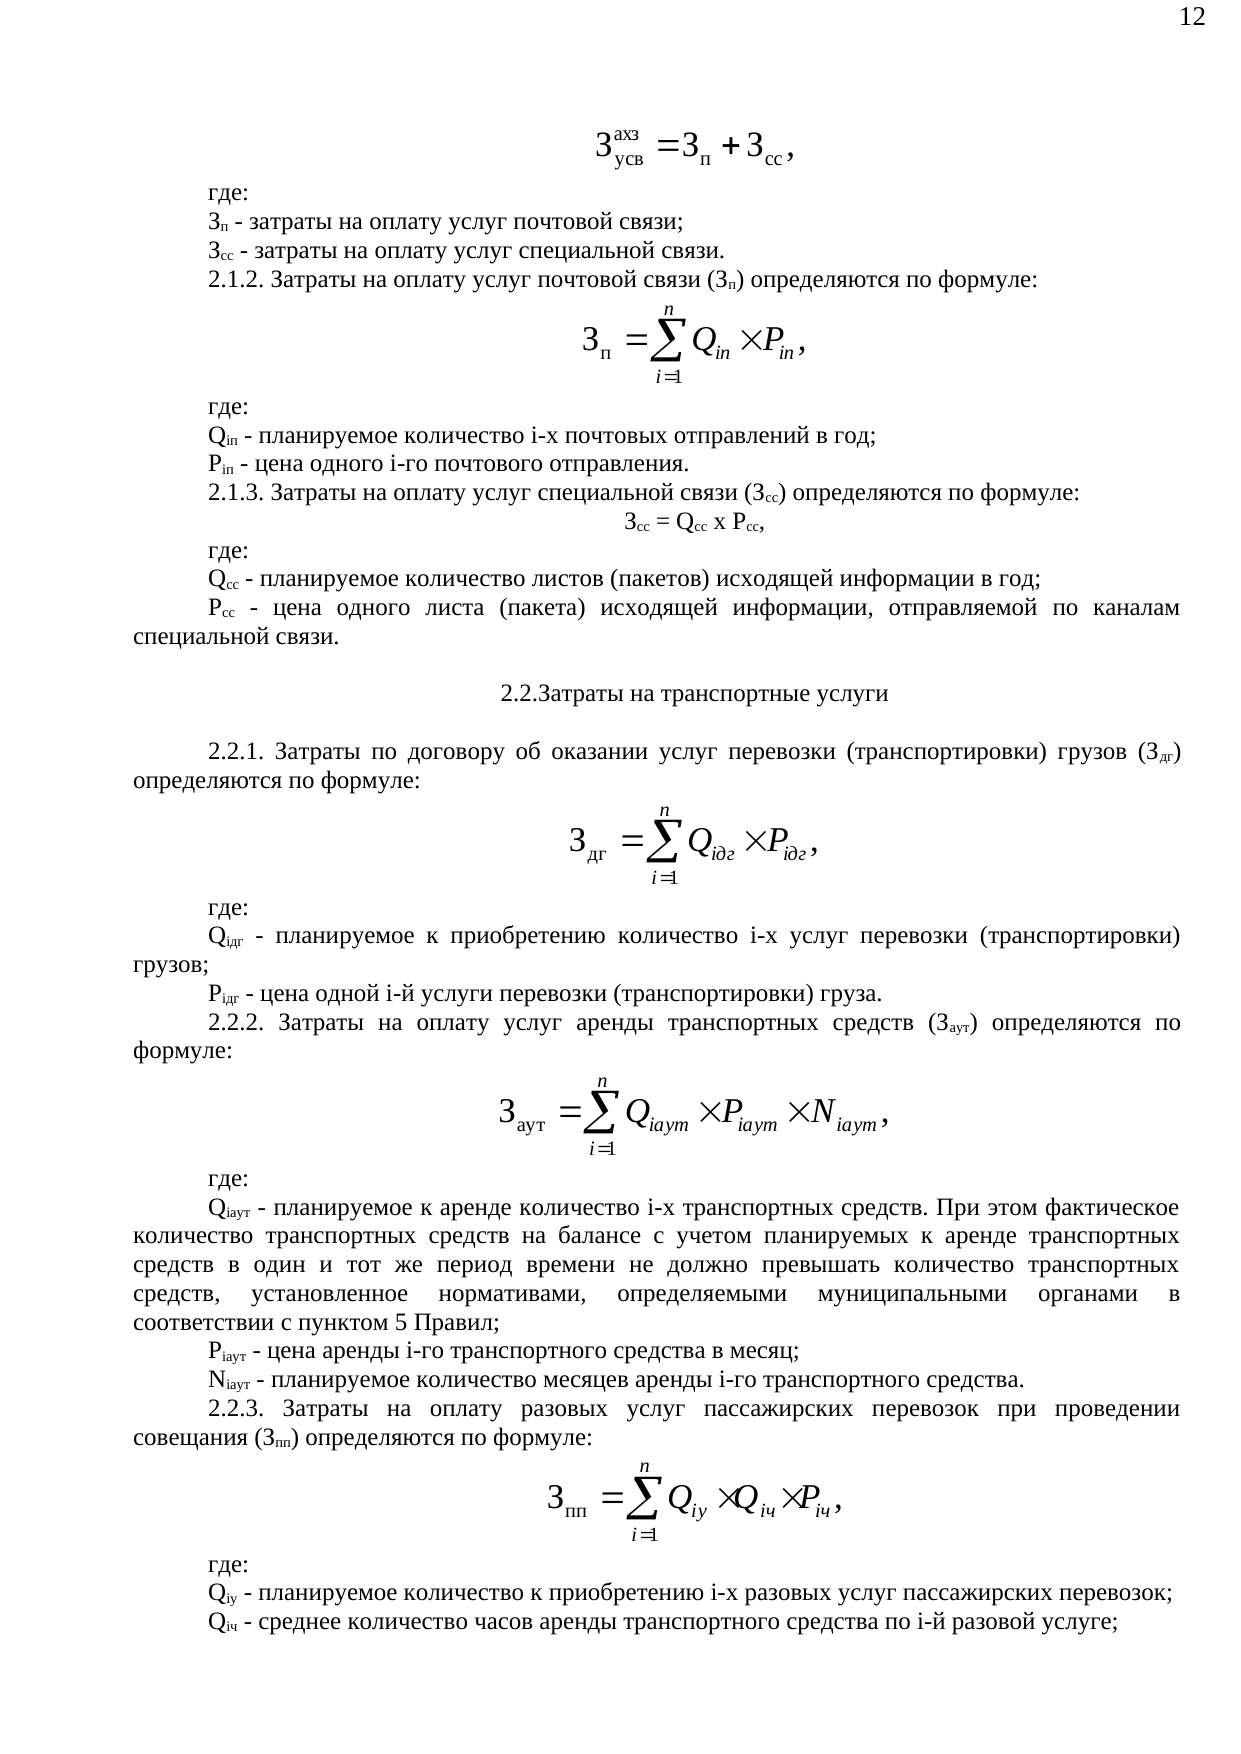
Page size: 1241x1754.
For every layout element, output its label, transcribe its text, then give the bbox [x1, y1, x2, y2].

text Зп - затраты на оплату услуг почтовой связи; [133, 206, 1181, 235]
text 2.1.2. Затраты на оплату услуг почтовой связи (Зп) определяются по формуле: [133, 264, 1181, 292]
text Qiдг - планируемое к приобретению количество i-х услуг перевозки (транспортировки) грузов; [133, 921, 1181, 978]
text Piдг - цена одной i-й услуги перевозки (транспортировки) груза. [133, 978, 1181, 1007]
text Piаут - цена аренды i-го транспортного средства в месяц; [133, 1335, 1181, 1364]
text 2.2.Затраты на транспортные услуги [133, 678, 1181, 707]
text где: [133, 535, 1181, 563]
text Qсс - планируемое количество листов (пакетов) исходящей информации в год; [133, 563, 1181, 592]
text Qiу - планируемое количество к приобретению i-х разовых услуг пассажирских перевозок; [133, 1577, 1181, 1606]
text Piп - цена одного i-го почтового отправления. [133, 448, 1181, 477]
text 2.2.1. Затраты по договору об оказании услуг перевозки (транспортировки) грузов (Здг) определяются по формуле: [133, 736, 1181, 793]
text где: [133, 1549, 1181, 1577]
text 2.1.3. Затраты на оплату услуг специальной связи (Зсс) определяются по формуле: [133, 477, 1181, 506]
text 2.2.3. Затраты на оплату разовых услуг пассажирских перевозок при проведении совещания (Зпп) определяются по формуле: [133, 1393, 1181, 1450]
text где: [133, 391, 1181, 420]
text где: [133, 1163, 1181, 1192]
text Pсс - цена одного листа (пакета) исходящей информации, отправляемой по каналам специальной связи. [133, 592, 1181, 650]
text Niаут - планируемое количество месяцев аренды i-го транспортного средства. [133, 1364, 1181, 1393]
text 2.2.2. Затраты на оплату услуг аренды транспортных средств (Заут) определяются по формуле: [133, 1007, 1181, 1064]
text где: [133, 177, 1181, 206]
text Зсс = Qсс x Pсс, [133, 506, 1181, 535]
text Qiч - среднее количество часов аренды транспортного средства по i-й разовой услуге; [133, 1606, 1181, 1635]
text где: [133, 892, 1181, 921]
text Зсс - затраты на оплату услуг специальной связи. [133, 235, 1181, 264]
text Qiаут - планируемое к аренде количество i-х транспортных средств. При этом фактическое количество транспортных средств на балансе с учетом планируемых к аренде транспортных средств в один и тот же период времени не должно превышать количество транспортных средств, установленное нормативами, определяемыми муниципальными органами в соответствии с пунктом 5 Правил; [133, 1192, 1181, 1335]
text Qiп - планируемое количество i-х почтовых отправлений в год; [133, 420, 1181, 448]
